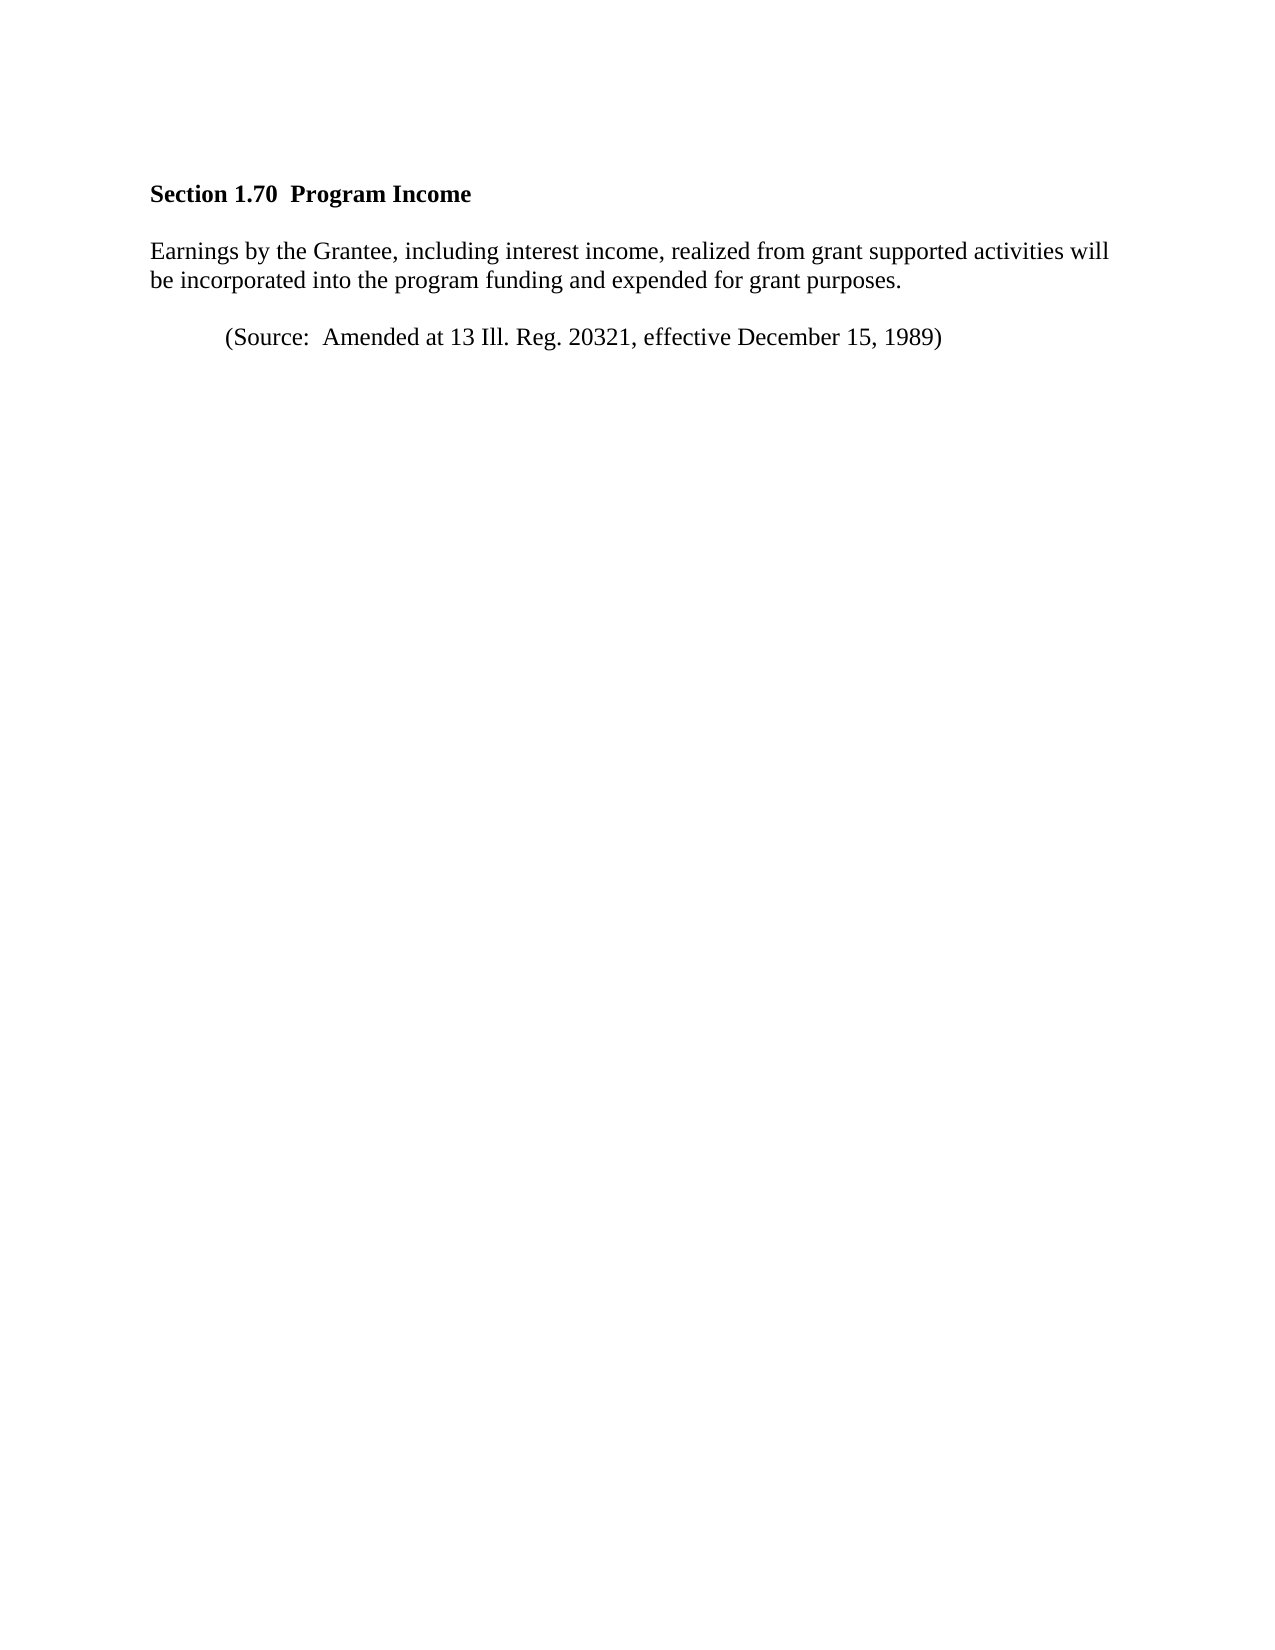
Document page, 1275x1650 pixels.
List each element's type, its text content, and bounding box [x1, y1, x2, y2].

text (Source: Amended at 13 Ill. Reg. 20321, effective December 15, 1989) [225, 322, 1125, 351]
text Section 1.70 Program Income [150, 179, 1125, 207]
text Earnings by the Grantee, including interest income, realized from grant supported activities will be incorporated into the program funding and expended for grant purposes. [150, 236, 1125, 294]
